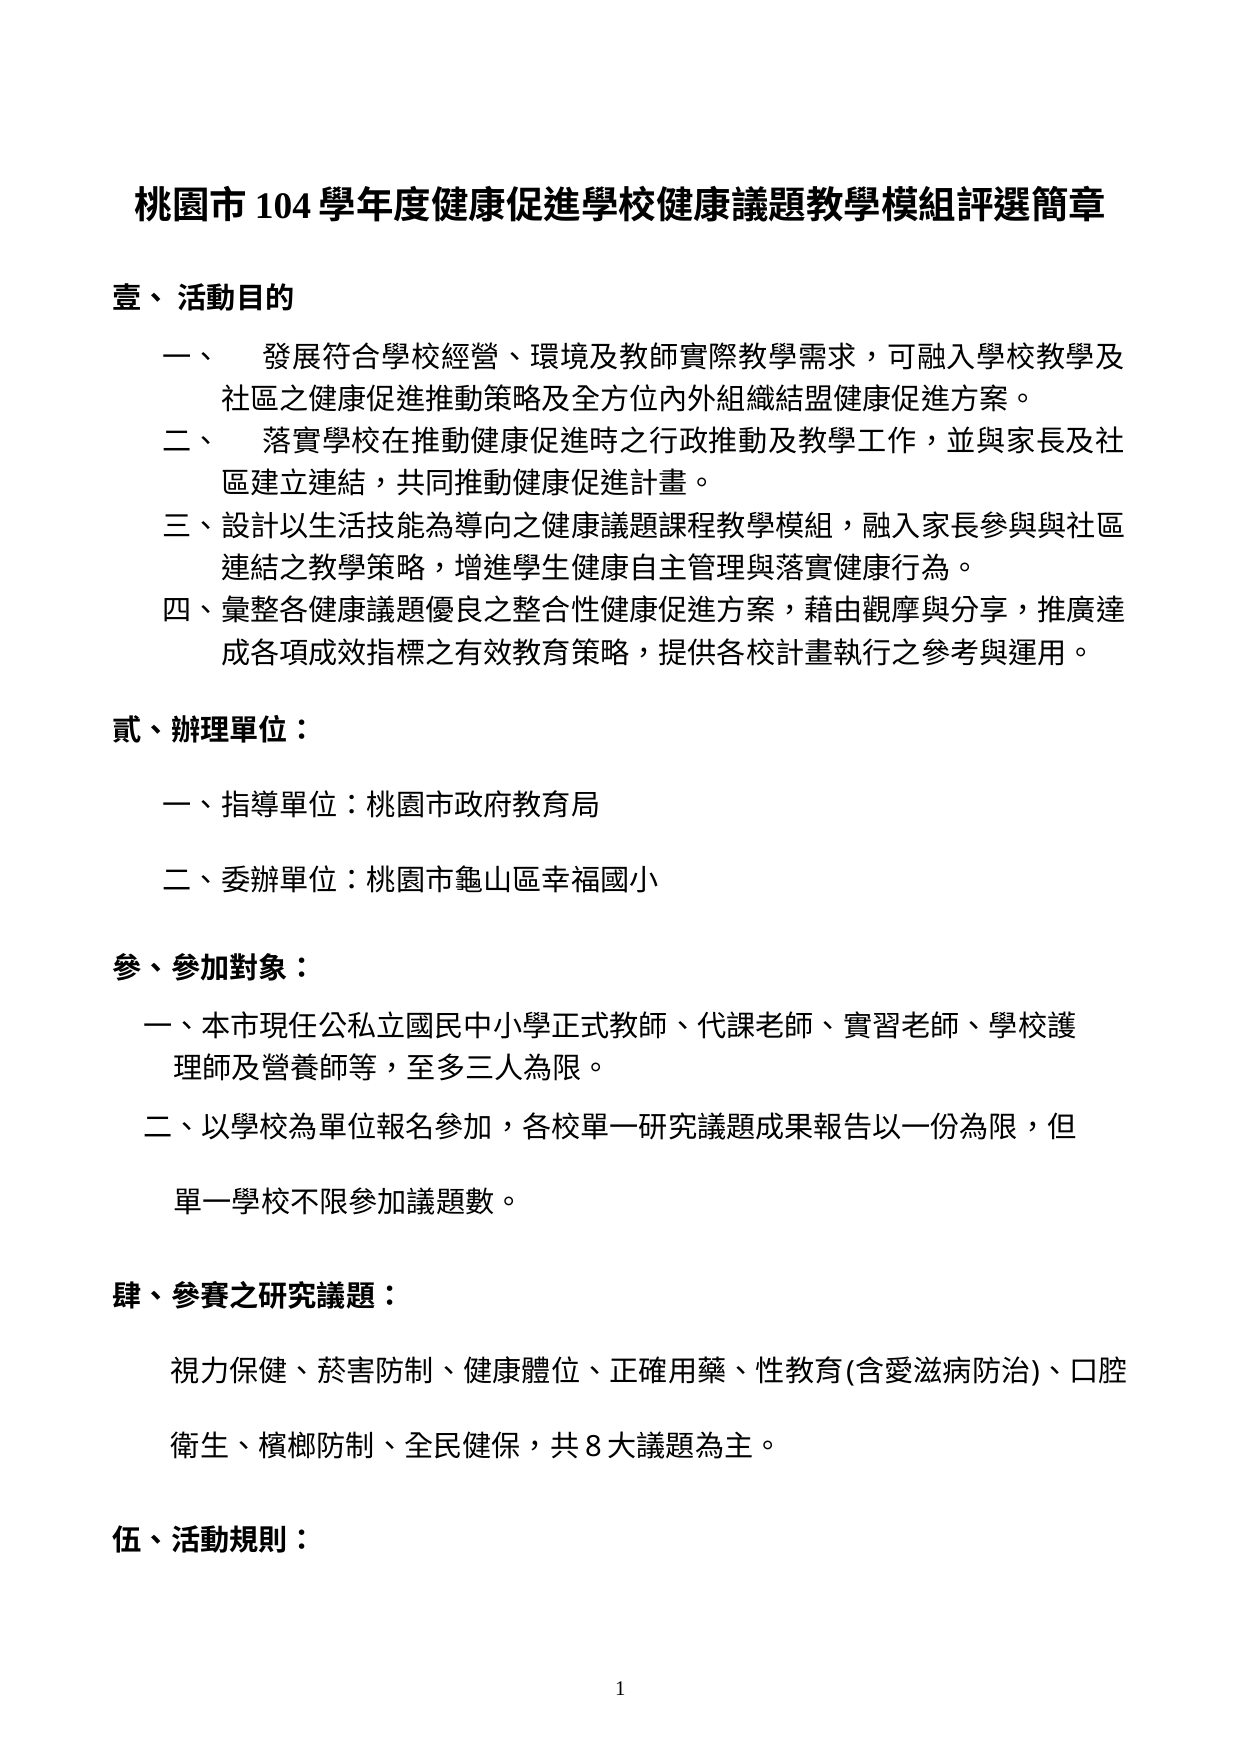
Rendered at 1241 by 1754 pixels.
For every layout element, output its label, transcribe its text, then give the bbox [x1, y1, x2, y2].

text 一、指導單位：桃園市政府教育局 [162, 765, 1128, 840]
list 發展符合學校經營、環境及教師實際教學需求，可融入學校教學及社區之健康促進推動策略及全方位內外組織結盟健康促進方案。 [162, 333, 1128, 418]
text 二、以學校為單位報名參加，各校單一研究議題成果報告以一份為限，但 [112, 1087, 1128, 1162]
text 壹、 活動目的 [112, 258, 1128, 333]
text 四、彙整各健康議題優良之整合性健康促進方案，藉由觀摩與分享，推廣達成各項成效指標之有效教育策略，提供各校計畫執行之參考與運用。 [162, 587, 1128, 672]
text 桃園市104學年度健康促進學校健康議題教學模組評選簡章 [112, 164, 1128, 239]
list 落實學校在推動健康促進時之行政推動及教學工作，並與家長及社區建立連結，共同推動健康促進計畫。 [162, 418, 1128, 502]
text 一、本市現任公私立國民中小學正式教師、代課老師、實習老師、學校護 [112, 1003, 1128, 1045]
text 伍、活動規則： [112, 1500, 1128, 1575]
text 貳、辦理單位： [112, 690, 1128, 765]
text 參、參加對象： [112, 928, 1128, 1003]
text 理師及營養師等，至多三人為限。 [112, 1045, 1128, 1087]
text 視力保健、菸害防制、健康體位、正確用藥、性教育(含愛滋病防治)、口腔衛生、檳榔防制、全民健保，共8大議題為主。 [171, 1331, 1128, 1481]
text 單一學校不限參加議題數。 [112, 1162, 1128, 1237]
text 肆、參賽之研究議題： [112, 1256, 1128, 1331]
text 二、委辦單位：桃園市龜山區幸福國小 [162, 840, 1128, 915]
text 三、設計以生活技能為導向之健康議題課程教學模組，融入家長參與與社區連結之教學策略，增進學生健康自主管理與落實健康行為。 [162, 502, 1128, 587]
